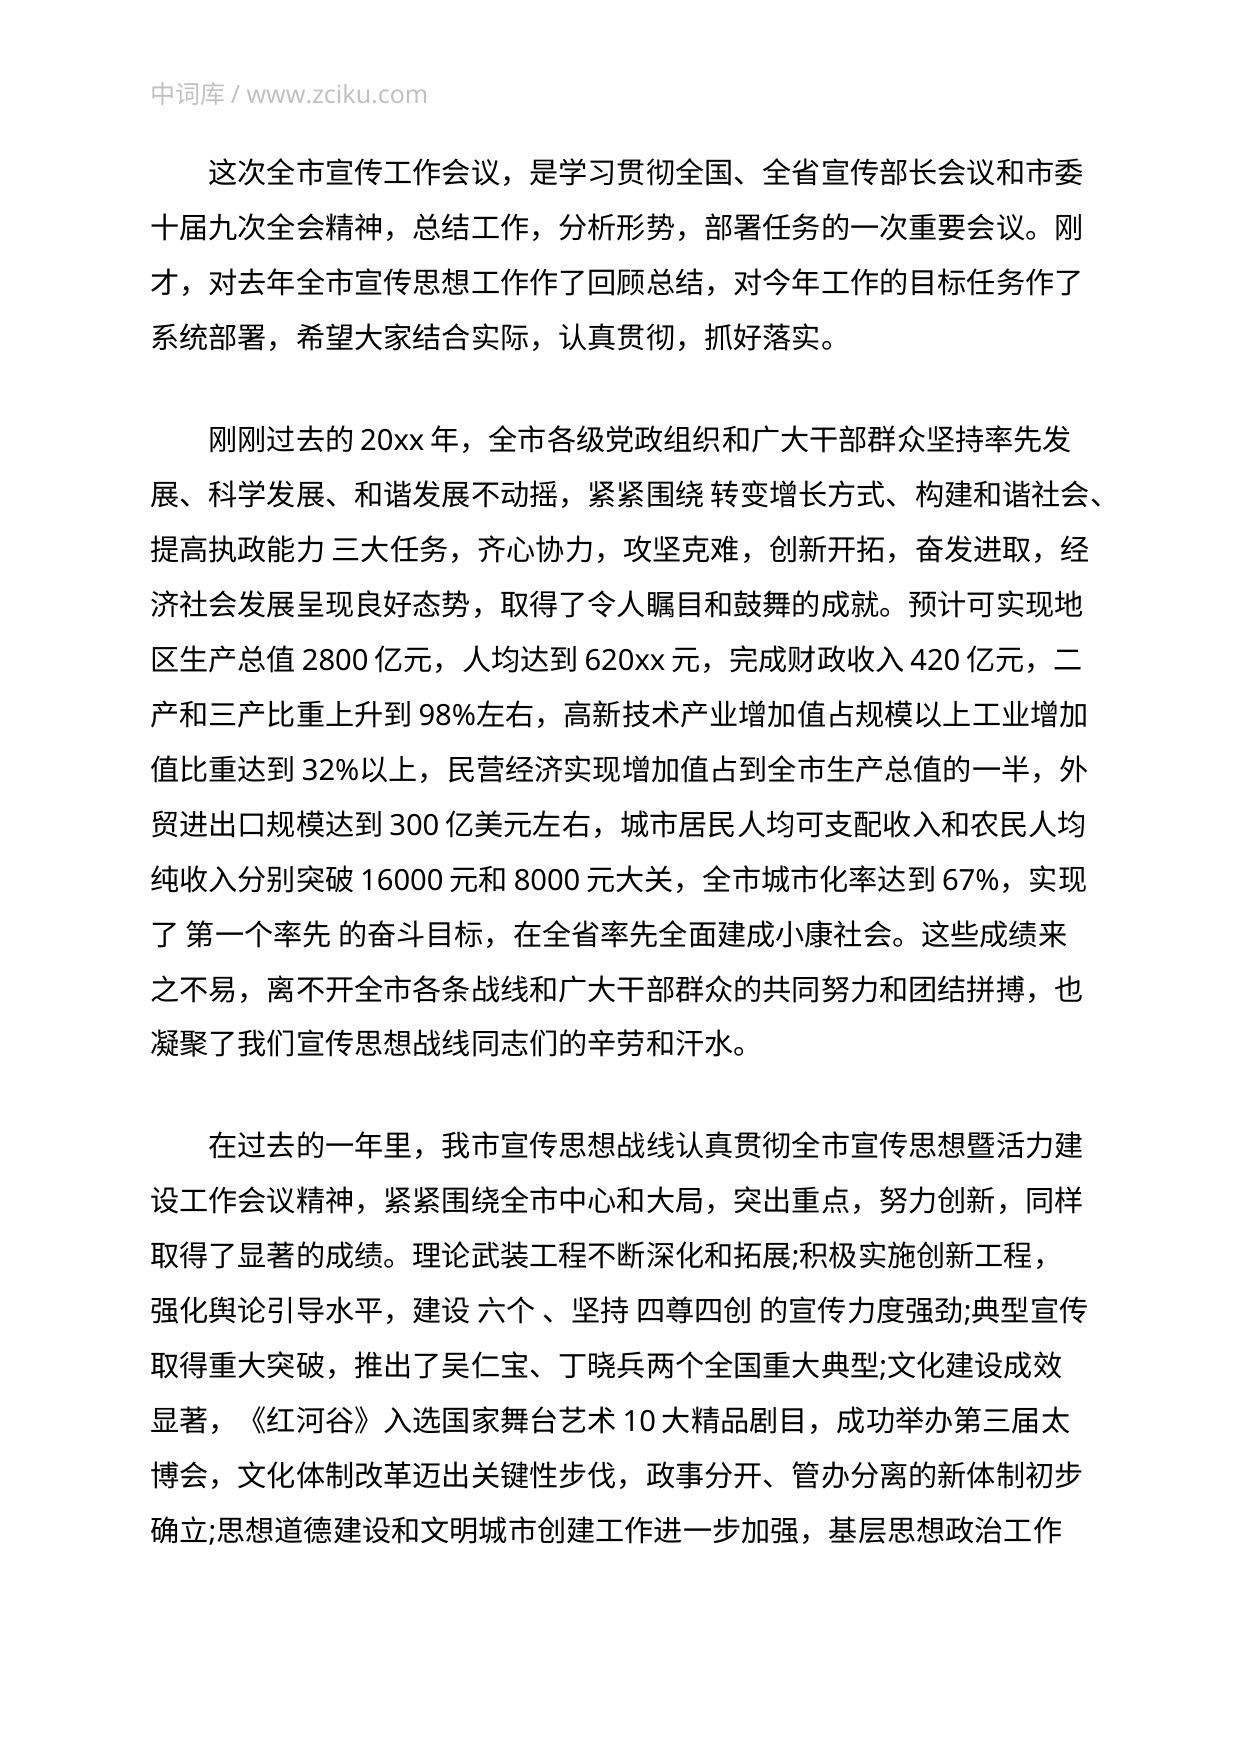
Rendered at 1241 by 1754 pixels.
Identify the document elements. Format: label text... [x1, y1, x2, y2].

text 刚刚过去的20xx年，全市各级党政组织和广大干部群众坚持率先发展、科学发展、和谐发展不动摇，紧紧围绕 转变增长方式、构建和谐社会、提高执政能力 三大任务，齐心协力，攻坚克难，创新开拓，奋发进取，经济社会发展呈现良好态势，取得了令人瞩目和鼓舞的成就。预计可实现地区生产总值2800亿元，人均达到620xx元，完成财政收入420亿元，二产和三产比重上升到98%左右，高新技术产业增加值占规模以上工业增加值比重达到32%以上，民营经济实现增加值占到全市生产总值的一半，外贸进出口规模达到300亿美元左右，城市居民人均可支配收入和农民人均纯收入分别突破16000元和8000元大关，全市城市化率达到67%，实现了 第一个率先 的奋斗目标，在全省率先全面建成小康社会。这些成绩来之不易，离不开全市各条战线和广大干部群众的共同努力和团结拼搏，也凝聚了我们宣传思想战线同志们的辛劳和汗水。 [150, 416, 1090, 1063]
text 这次全市宣传工作会议，是学习贯彻全国、全省宣传部长会议和市委十届九次全会精神，总结工作，分析形势，部署任务的一次重要会议。刚才，对去年全市宣传思想工作作了回顾总结，对今年工作的目标任务作了系统部署，希望大家结合实际，认真贯彻，抓好落实。 [150, 150, 1090, 357]
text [150, 1123, 1090, 1550]
